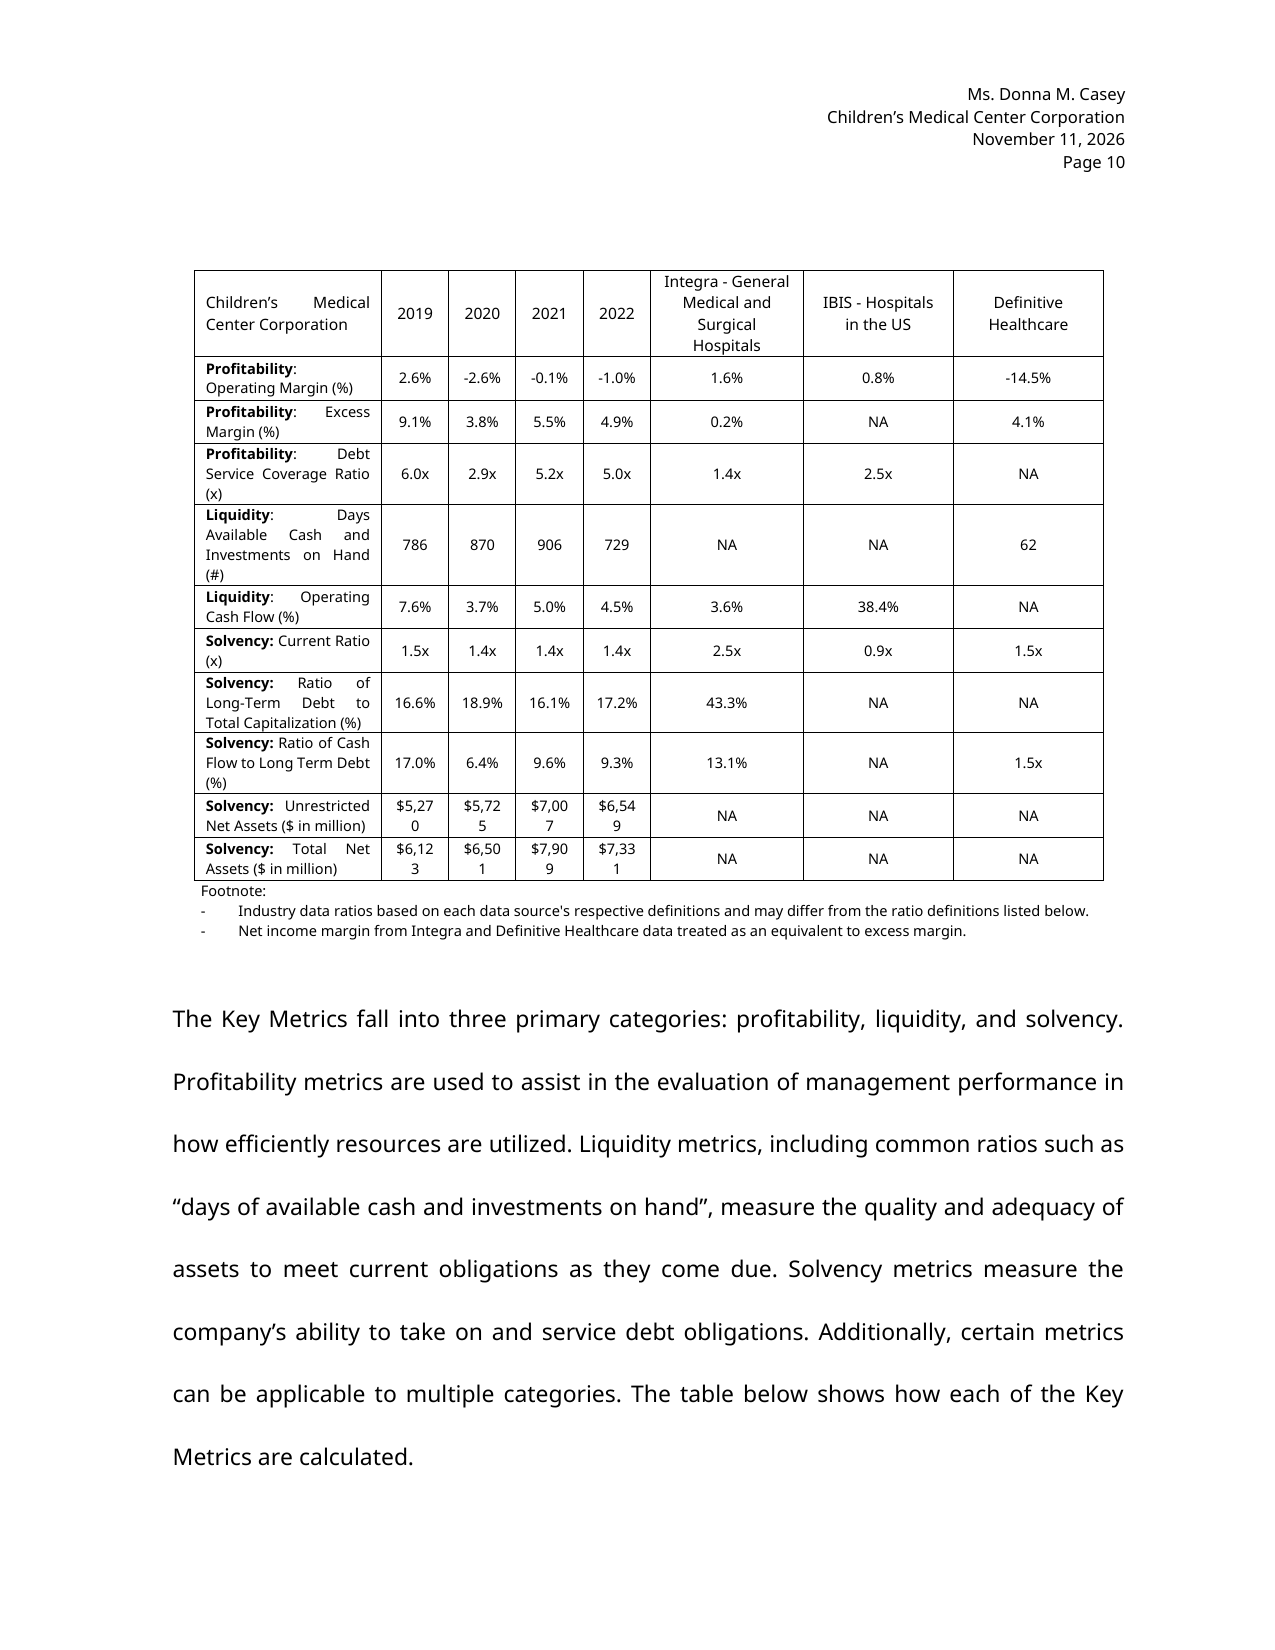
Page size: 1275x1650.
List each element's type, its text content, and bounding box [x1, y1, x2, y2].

table_cell 5.0x [584, 444, 650, 504]
table_cell 1.4x [584, 629, 650, 672]
table_cell 870 [449, 505, 515, 584]
table_cell 2.5x [651, 629, 803, 672]
table_cell NA [954, 444, 1103, 504]
table_cell $7,331 [584, 838, 650, 880]
table_cell 2.6% [382, 357, 448, 399]
table_cell NA [804, 505, 953, 584]
table_cell NA [804, 838, 953, 880]
table_cell 2.9x [449, 444, 515, 504]
table_cell 9.3% [584, 733, 650, 793]
table_cell Profitability: Debt Service Coverage Ratio (x) [195, 444, 381, 504]
table_cell $7,007 [516, 794, 583, 837]
list Industry data ratios based on each data source's respective definitions and may differ from the ratio definitions listed below. [201, 901, 1125, 921]
table_cell NA [804, 673, 953, 732]
table_cell $5,270 [382, 794, 448, 837]
table_cell 4.9% [584, 401, 650, 443]
table_header 2020 [449, 271, 515, 356]
table_cell 786 [382, 505, 448, 584]
table_cell 9.1% [382, 401, 448, 443]
table_cell 38.4% [804, 586, 953, 628]
table_cell 4.1% [954, 401, 1103, 443]
table_cell NA [804, 401, 953, 443]
table_cell $7,909 [516, 838, 583, 880]
table_cell 4.5% [584, 586, 650, 628]
table_cell 5.5% [516, 401, 583, 443]
table_cell 7.6% [382, 586, 448, 628]
table_cell -14.5% [954, 357, 1103, 399]
table_cell $6,501 [449, 838, 515, 880]
table_cell 1.6% [651, 357, 803, 399]
table_cell NA [954, 673, 1103, 732]
table_cell 1.4x [651, 444, 803, 504]
table_cell 0.8% [804, 357, 953, 399]
table_cell 3.6% [651, 586, 803, 628]
table_cell 43.3% [651, 673, 803, 732]
table_header Definitive Healthcare [954, 271, 1103, 356]
table_cell Profitability: Operating Margin (%) [195, 357, 381, 399]
table_cell NA [651, 838, 803, 880]
table_cell 3.7% [449, 586, 515, 628]
table_cell 13.1% [651, 733, 803, 793]
table_cell -1.0% [584, 357, 650, 399]
table_cell 16.6% [382, 673, 448, 732]
table_header 2021 [516, 271, 583, 356]
table_cell 16.1% [516, 673, 583, 732]
text The Key Metrics fall into three primary categories: profitability, liquidity, and solvency. Profitability metrics are used to assist in the evaluation of management performance in how efficiently resources are utilized. Liquidity metrics, including common ratios such as “days of available cash and investments on hand”, measure the quality and adequacy of assets to meet current obligations as they come due. Solvency metrics measure the company’s ability to take on and service debt obligations. Additionally, certain metrics can be applicable to multiple categories. The table below shows how each of the Key Metrics are calculated. [172, 1003, 1125, 1472]
table_cell -0.1% [516, 357, 583, 399]
table_cell 0.2% [651, 401, 803, 443]
table_cell 5.2x [516, 444, 583, 504]
table_cell NA [954, 794, 1103, 837]
table_cell $5,725 [449, 794, 515, 837]
table_cell Profitability: Excess Margin (%) [195, 401, 381, 443]
table_cell 18.9% [449, 673, 515, 732]
table_cell NA [804, 733, 953, 793]
table_cell Solvency: Current Ratio (x) [195, 629, 381, 672]
table_cell Solvency: Total Net Assets ($ in million) [195, 838, 381, 880]
table_cell 906 [516, 505, 583, 584]
table_cell NA [954, 586, 1103, 628]
table_cell Solvency: Ratio of Long-Term Debt to Total Capitalization (%) [195, 673, 381, 732]
table_cell 17.2% [584, 673, 650, 732]
table_header Integra - General Medical and Surgical Hospitals [651, 271, 803, 356]
table_cell 1.5x [954, 733, 1103, 793]
table_cell NA [651, 505, 803, 584]
table_cell 6.0x [382, 444, 448, 504]
table_cell -2.6% [449, 357, 515, 399]
table_cell NA [651, 794, 803, 837]
table_cell 3.8% [449, 401, 515, 443]
table_cell Liquidity: Operating Cash Flow (%) [195, 586, 381, 628]
table_cell Liquidity: Days Available Cash and Investments on Hand (#) [195, 505, 381, 584]
table_header 2022 [584, 271, 650, 356]
table_cell Solvency: Unrestricted Net Assets ($ in million) [195, 794, 381, 837]
table_cell 17.0% [382, 733, 448, 793]
table_cell $6,123 [382, 838, 448, 880]
text Footnote: [201, 881, 1125, 901]
table_cell 5.0% [516, 586, 583, 628]
list Net income margin from Integra and Definitive Healthcare data treated as an equivalent to excess margin. [201, 921, 1125, 941]
table_cell 1.5x [954, 629, 1103, 672]
table_cell 6.4% [449, 733, 515, 793]
table_cell 1.5x [382, 629, 448, 672]
table_cell NA [804, 794, 953, 837]
table_cell 2.5x [804, 444, 953, 504]
table_cell 62 [954, 505, 1103, 584]
table_header IBIS - Hospitals in the US [804, 271, 953, 356]
table_cell 1.4x [449, 629, 515, 672]
table_cell 1.4x [516, 629, 583, 672]
table_header Children’s Medical Center Corporation [195, 271, 381, 356]
table_header 2019 [382, 271, 448, 356]
table_cell $6,549 [584, 794, 650, 837]
table_cell 729 [584, 505, 650, 584]
table_cell Solvency: Ratio of Cash Flow to Long Term Debt (%) [195, 733, 381, 793]
table_cell NA [954, 838, 1103, 880]
table_cell 0.9x [804, 629, 953, 672]
table_cell 9.6% [516, 733, 583, 793]
